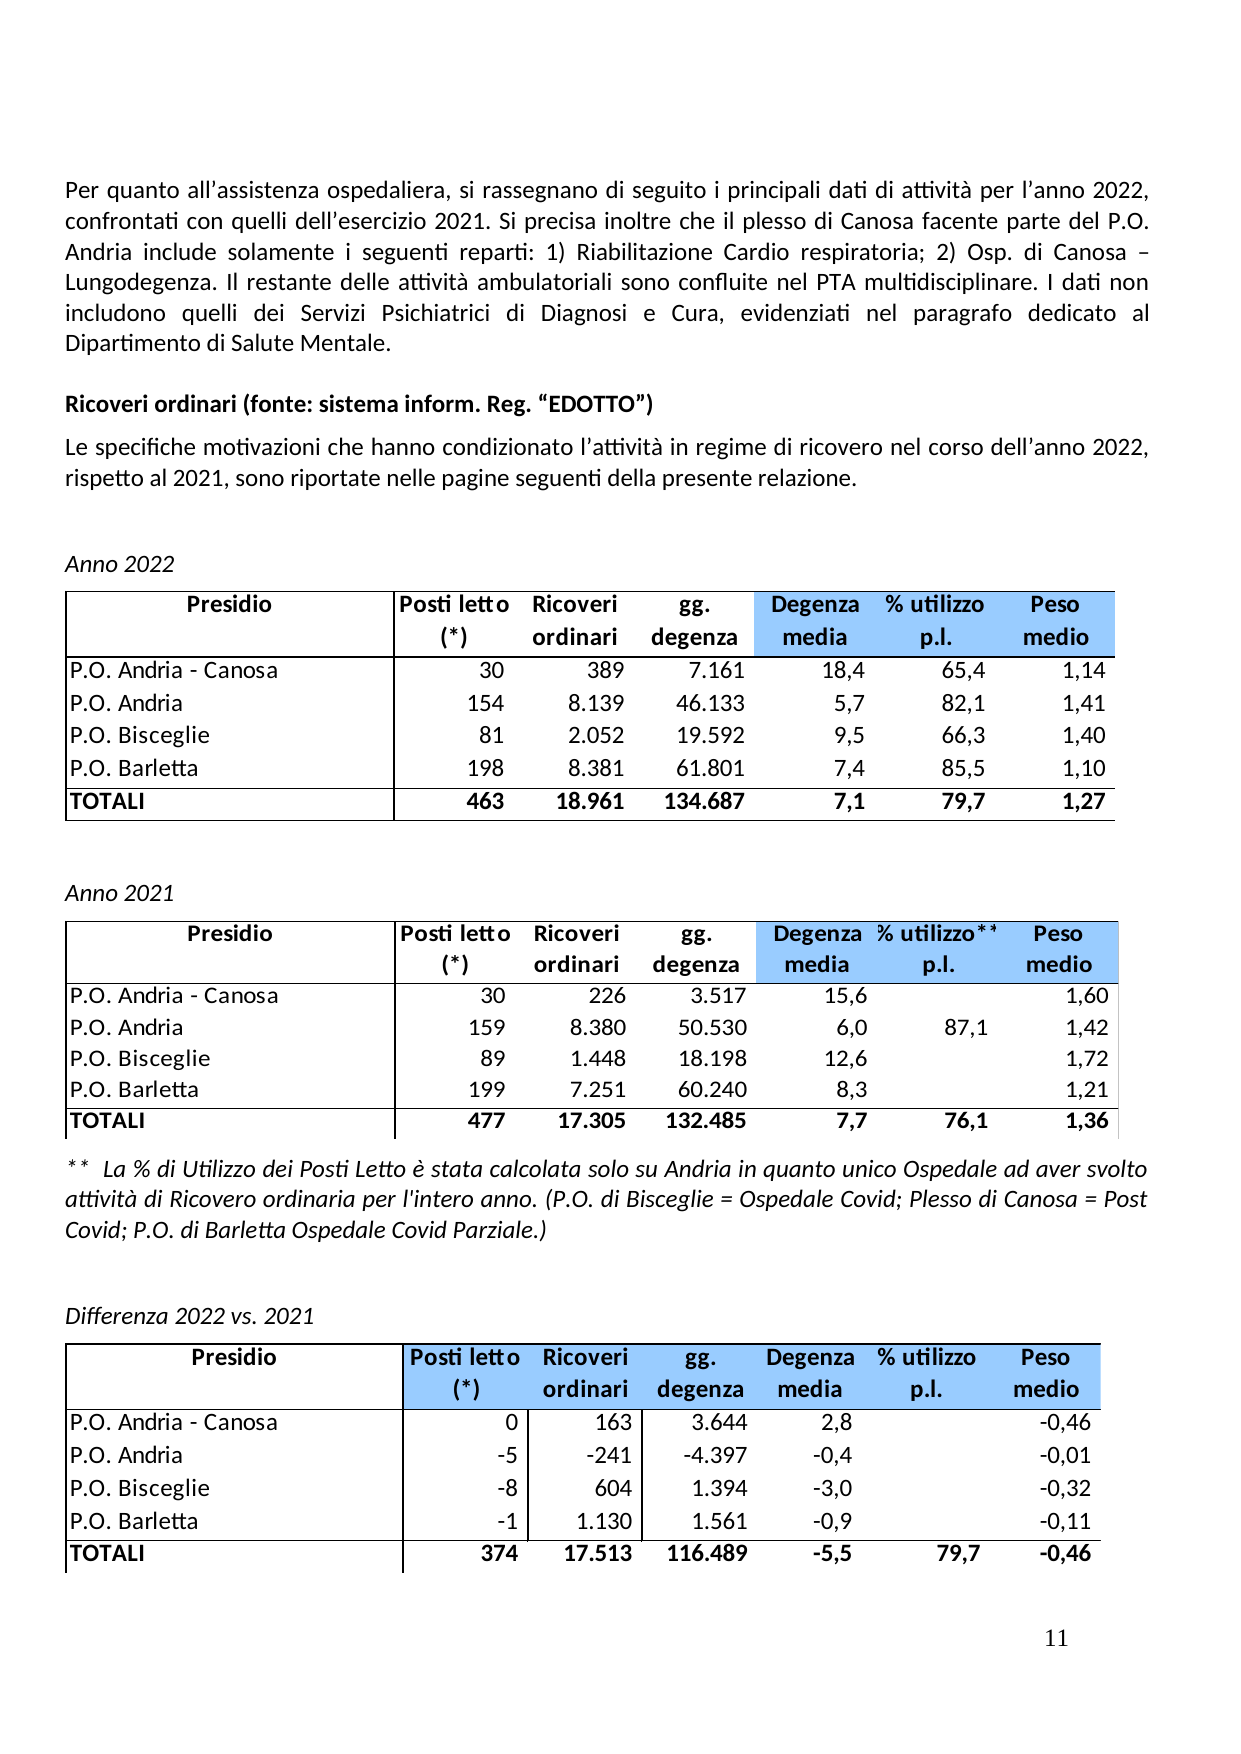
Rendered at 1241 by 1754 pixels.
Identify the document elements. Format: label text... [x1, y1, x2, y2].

text Anno 2022 [65, 548, 1152, 578]
text ** La % di Utilizzo dei Posti Letto è stata calcolata solo su Andria in quanto unico Ospedale ad aver svolto attività di Ricovero ordinaria per l'intero anno. (P.O. di Bisceglie = Ospedale Covid; Plesso di Canosa = Post Covid; P.O. di Barletta Ospedale Covid Parziale.) [65, 1153, 1152, 1244]
text Ricoveri ordinari (fonte: sistema inform. Reg. “EDOTTO”) [65, 388, 1152, 419]
text Differenza 2022 vs. 2021 [65, 1300, 1152, 1331]
text Per quanto all’assistenza ospedaliera, si rassegnano di seguito i principali dati di attività per l’anno 2022, confrontati con quelli dell’esercizio 2021. Si precisa inoltre che il plesso di Canosa facente parte del P.O. Andria include solamente i seguenti reparti: 1) Riabilitazione Cardio respiratoria; 2) Osp. di Canosa – Lungodegenza. Il restante delle attività ambulatoriali sono confluite nel PTA multidisciplinare. I dati non includono quelli dei Servizi Psichiatrici di Diagnosi e Cura, evidenziati nel paragrafo dedicato al Dipartimento di Salute Mentale. [65, 175, 1152, 358]
text Anno 2021 [65, 878, 1152, 908]
text Le specifiche motivazioni che hanno condizionato l’attività in regime di ricovero nel corso dell’anno 2022, rispetto al 2021, sono riportate nelle pagine seguenti della presente relazione. [65, 431, 1152, 492]
